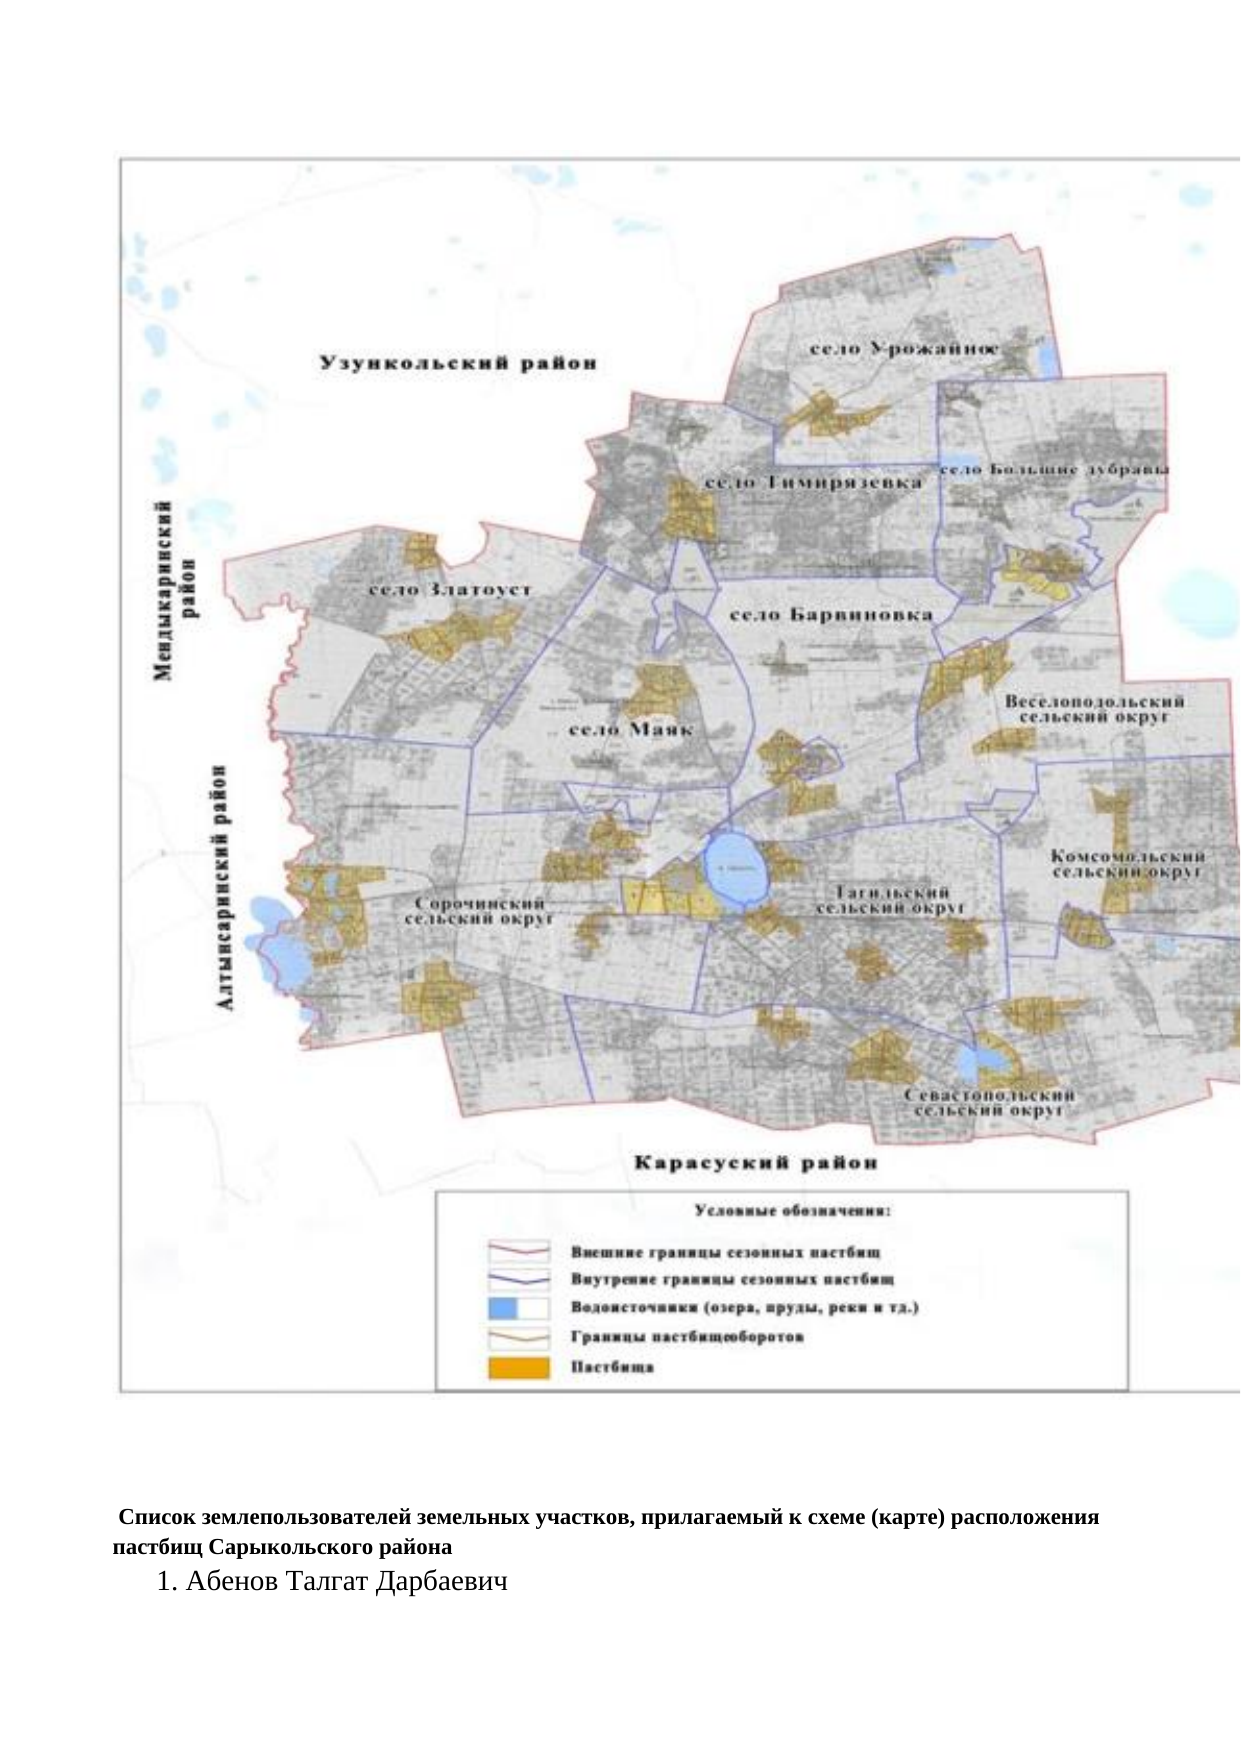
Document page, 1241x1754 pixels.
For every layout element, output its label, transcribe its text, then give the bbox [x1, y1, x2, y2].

text 1. Абенов Талгат Дарбаевич [112, 1563, 1128, 1597]
text Список землепользователей земельных участков, прилагаемый к схеме (карте) расположения пастбищ Сарыкольского района [112, 1503, 1128, 1559]
picture [112, 150, 1241, 1400]
